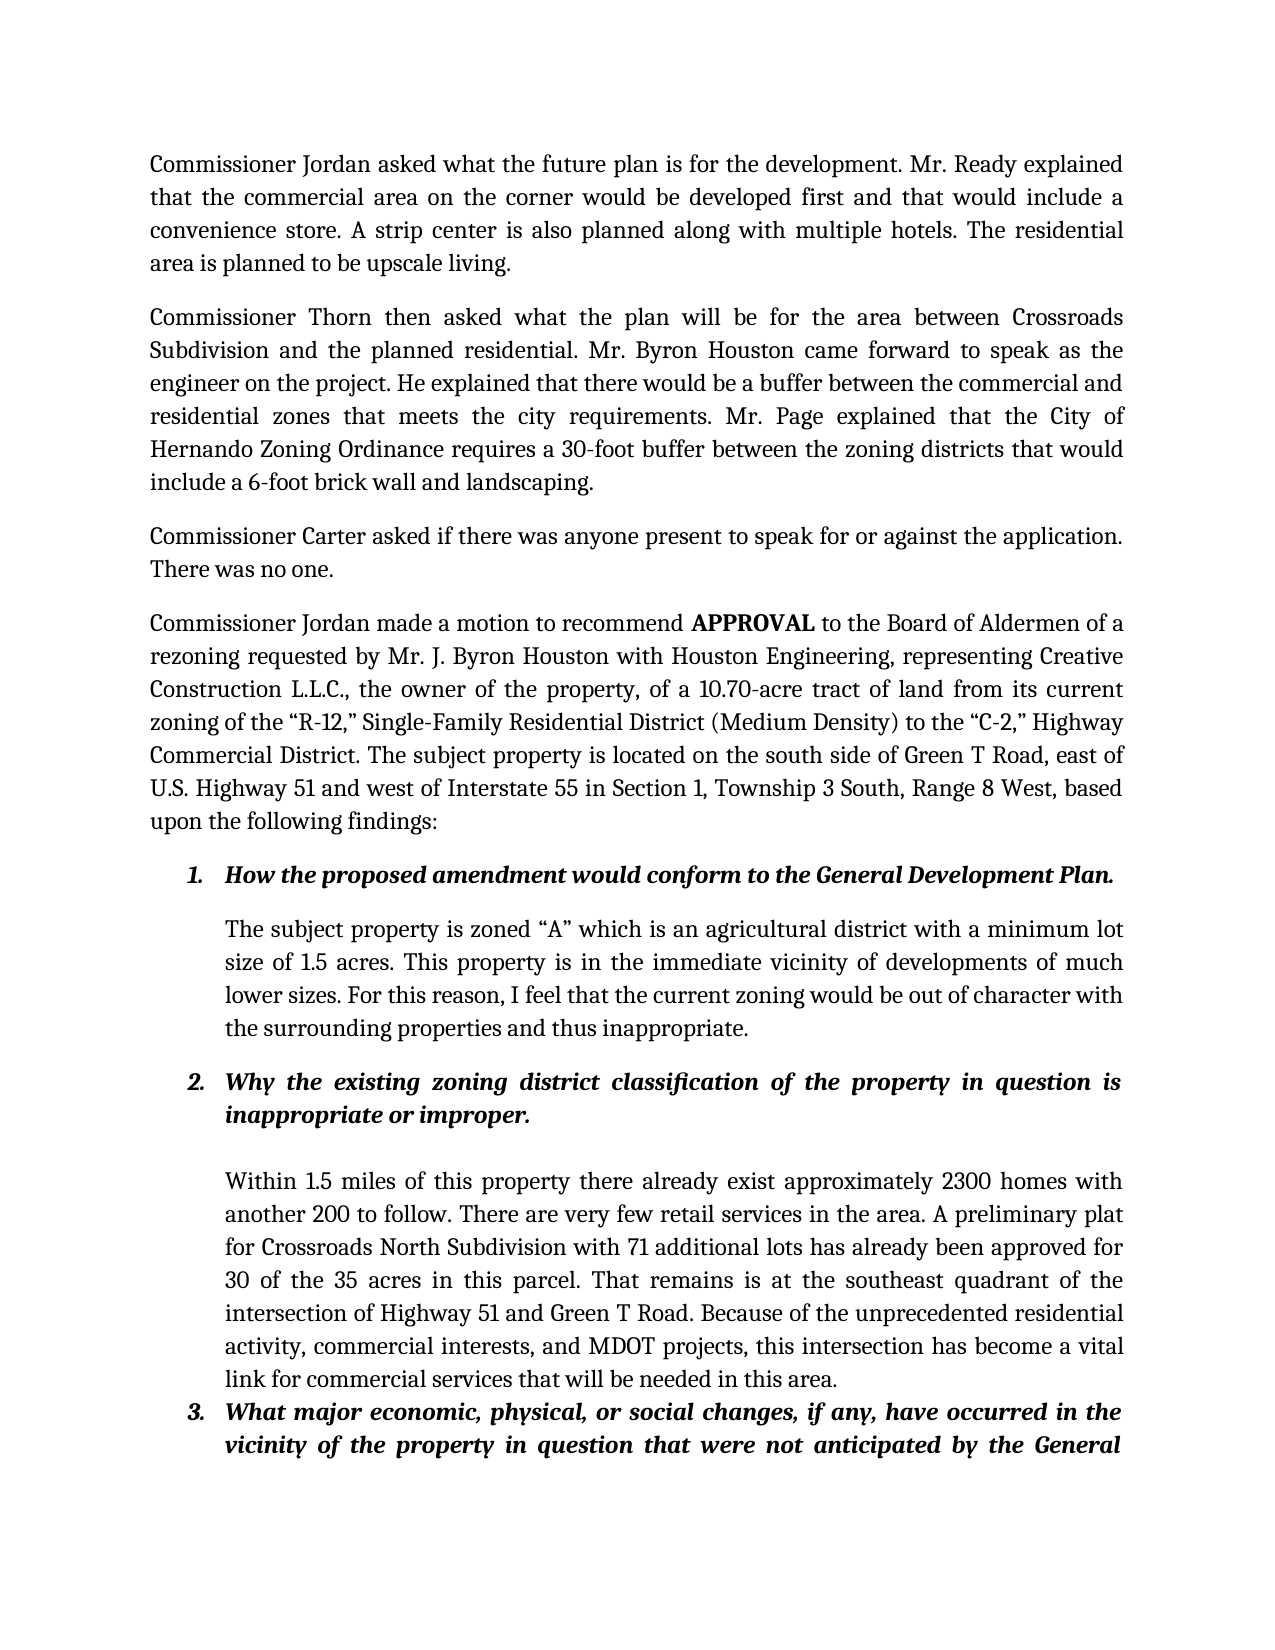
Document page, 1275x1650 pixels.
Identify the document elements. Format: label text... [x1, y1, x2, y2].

list Why the existing zoning district classification of the property in question is inappropriate or improper. [187, 1067, 1125, 1129]
list Within 1.5 miles of this property there already exist approximately 2300 homes with another 200 to follow. There are very few retail services in the area. A preliminary plat for Crossroads North Subdivision with 71 additional lots has already been approved for 30 of the 35 acres in this parcel. That remains is at the southeast quadrant of the intersection of Highway 51 and Green T Road. Because of the unprecedented residential activity, commercial interests, and MDOT projects, this intersection has become a vital link for commercial services that will be needed in this area. [225, 1167, 1125, 1393]
text Commissioner Jordan asked what the future plan is for the development. Mr. Ready explained that the commercial area on the corner would be developed first and that would include a convenience store. A strip center is also planned along with multiple hotels. The residential area is planned to be upscale living. [150, 150, 1125, 278]
list How the proposed amendment would conform to the General Development Plan. [187, 861, 1125, 889]
text Commissioner Jordan made a motion to recommend APPROVAL to the Board of Aldermen of a rezoning requested by Mr. J. Byron Houston with Houston Engineering, representing Creative Construction L.L.C., the owner of the property, of a 10.70-acre tract of land from its current zoning of the “R-12,” Single-Family Residential District (Medium Density) to the “C-2,” Highway Commercial District. The subject property is located on the south side of Green T Road, east of U.S. Highway 51 and west of Interstate 55 in Section 1, Township 3 South, Range 8 West, based upon the following findings: [150, 609, 1125, 836]
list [187, 1398, 1125, 1459]
text Commissioner Thorn then asked what the plan will be for the area between Crossroads Subdivision and the planned residential. Mr. Byron Houston came forward to speak as the engineer on the project. He explained that there would be a buffer between the commercial and residential zones that meets the city requirements. Mr. Page explained that the City of Hernando Zoning Ordinance requires a 30-foot buffer between the zoning districts that would include a 6-foot brick wall and landscaping. [150, 303, 1125, 497]
text The subject property is zoned “A” which is an agricultural district with a minimum lot size of 1.5 acres. This property is in the immediate vicinity of developments of much lower sizes. For this reason, I feel that the current zoning would be out of character with the surrounding properties and thus inappropriate. [225, 914, 1125, 1042]
text Commissioner Carter asked if there was anyone present to speak for or against the application. There was no one. [150, 522, 1125, 584]
